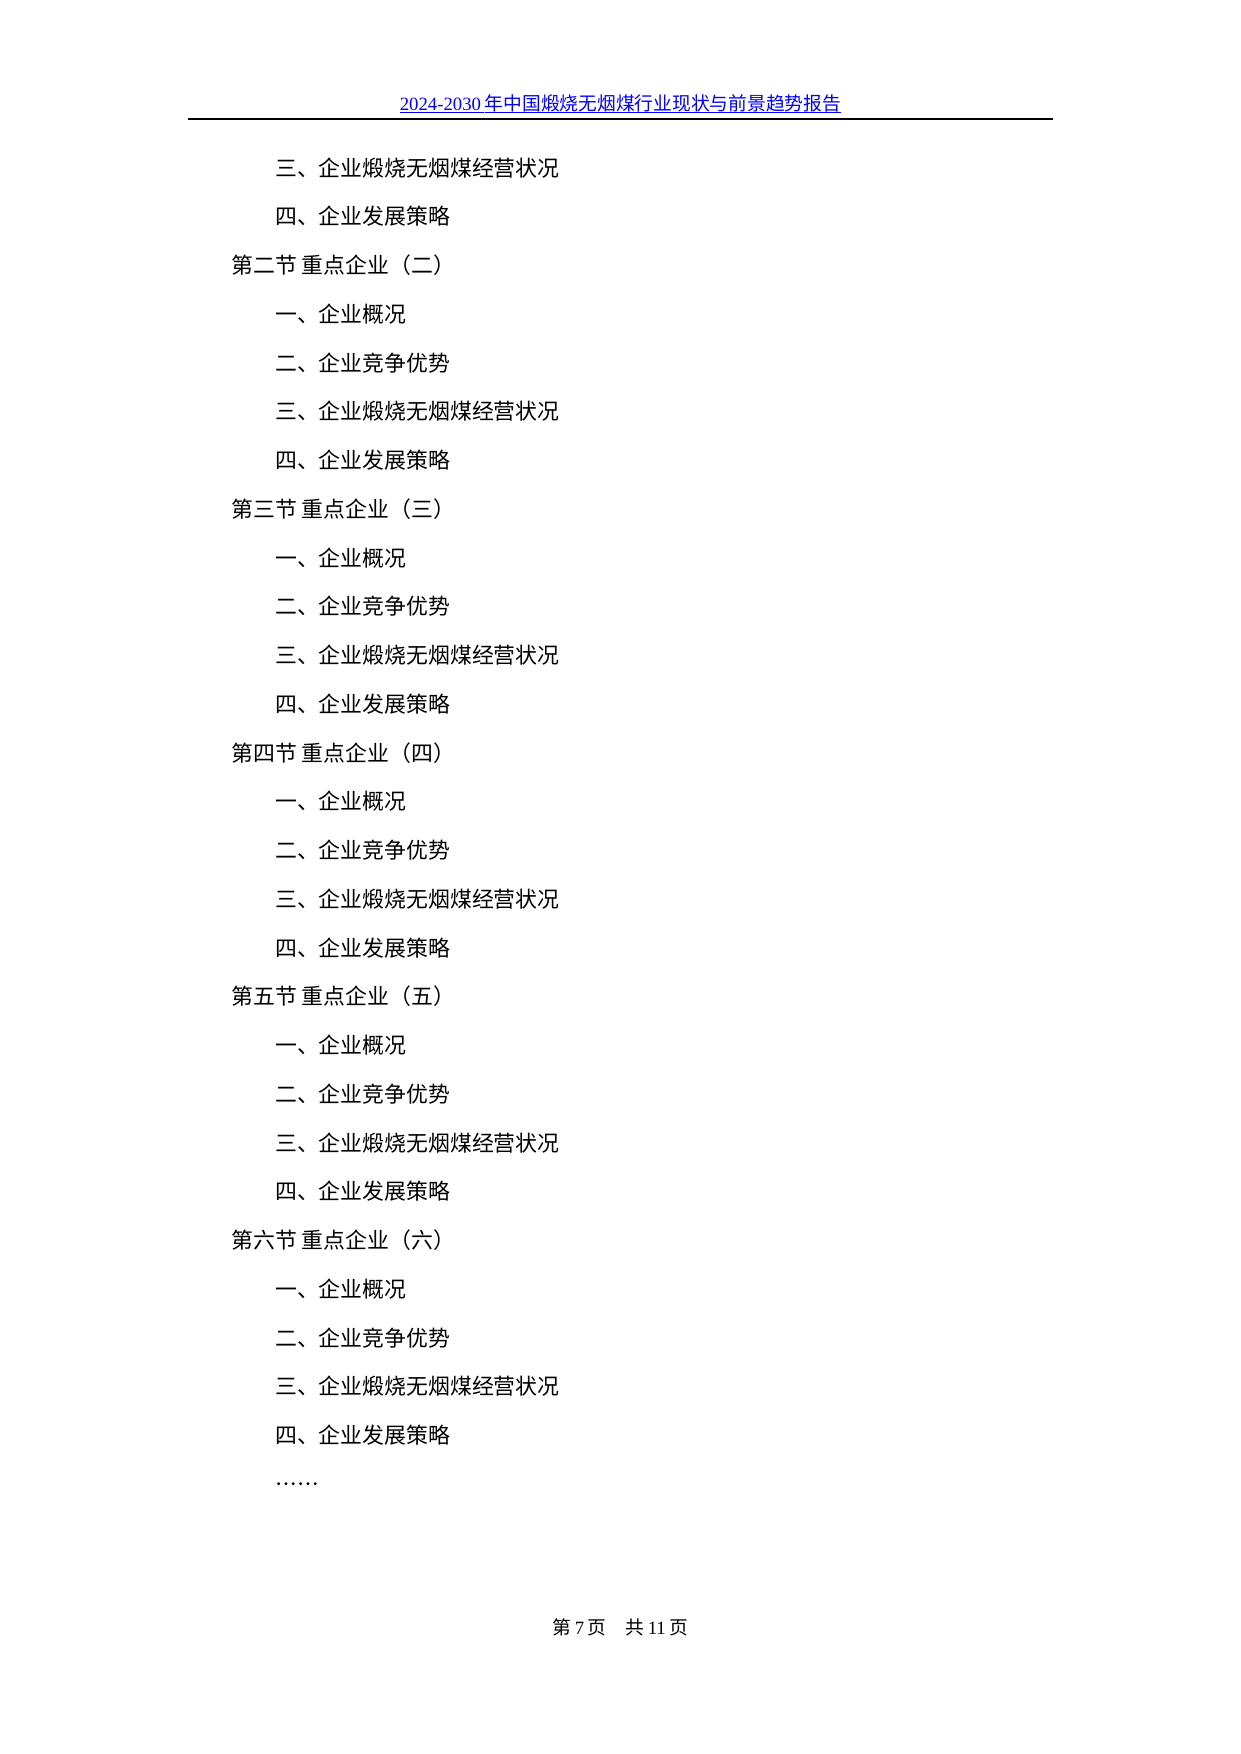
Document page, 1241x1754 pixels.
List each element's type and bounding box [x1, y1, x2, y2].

text [187, 150, 1053, 1499]
